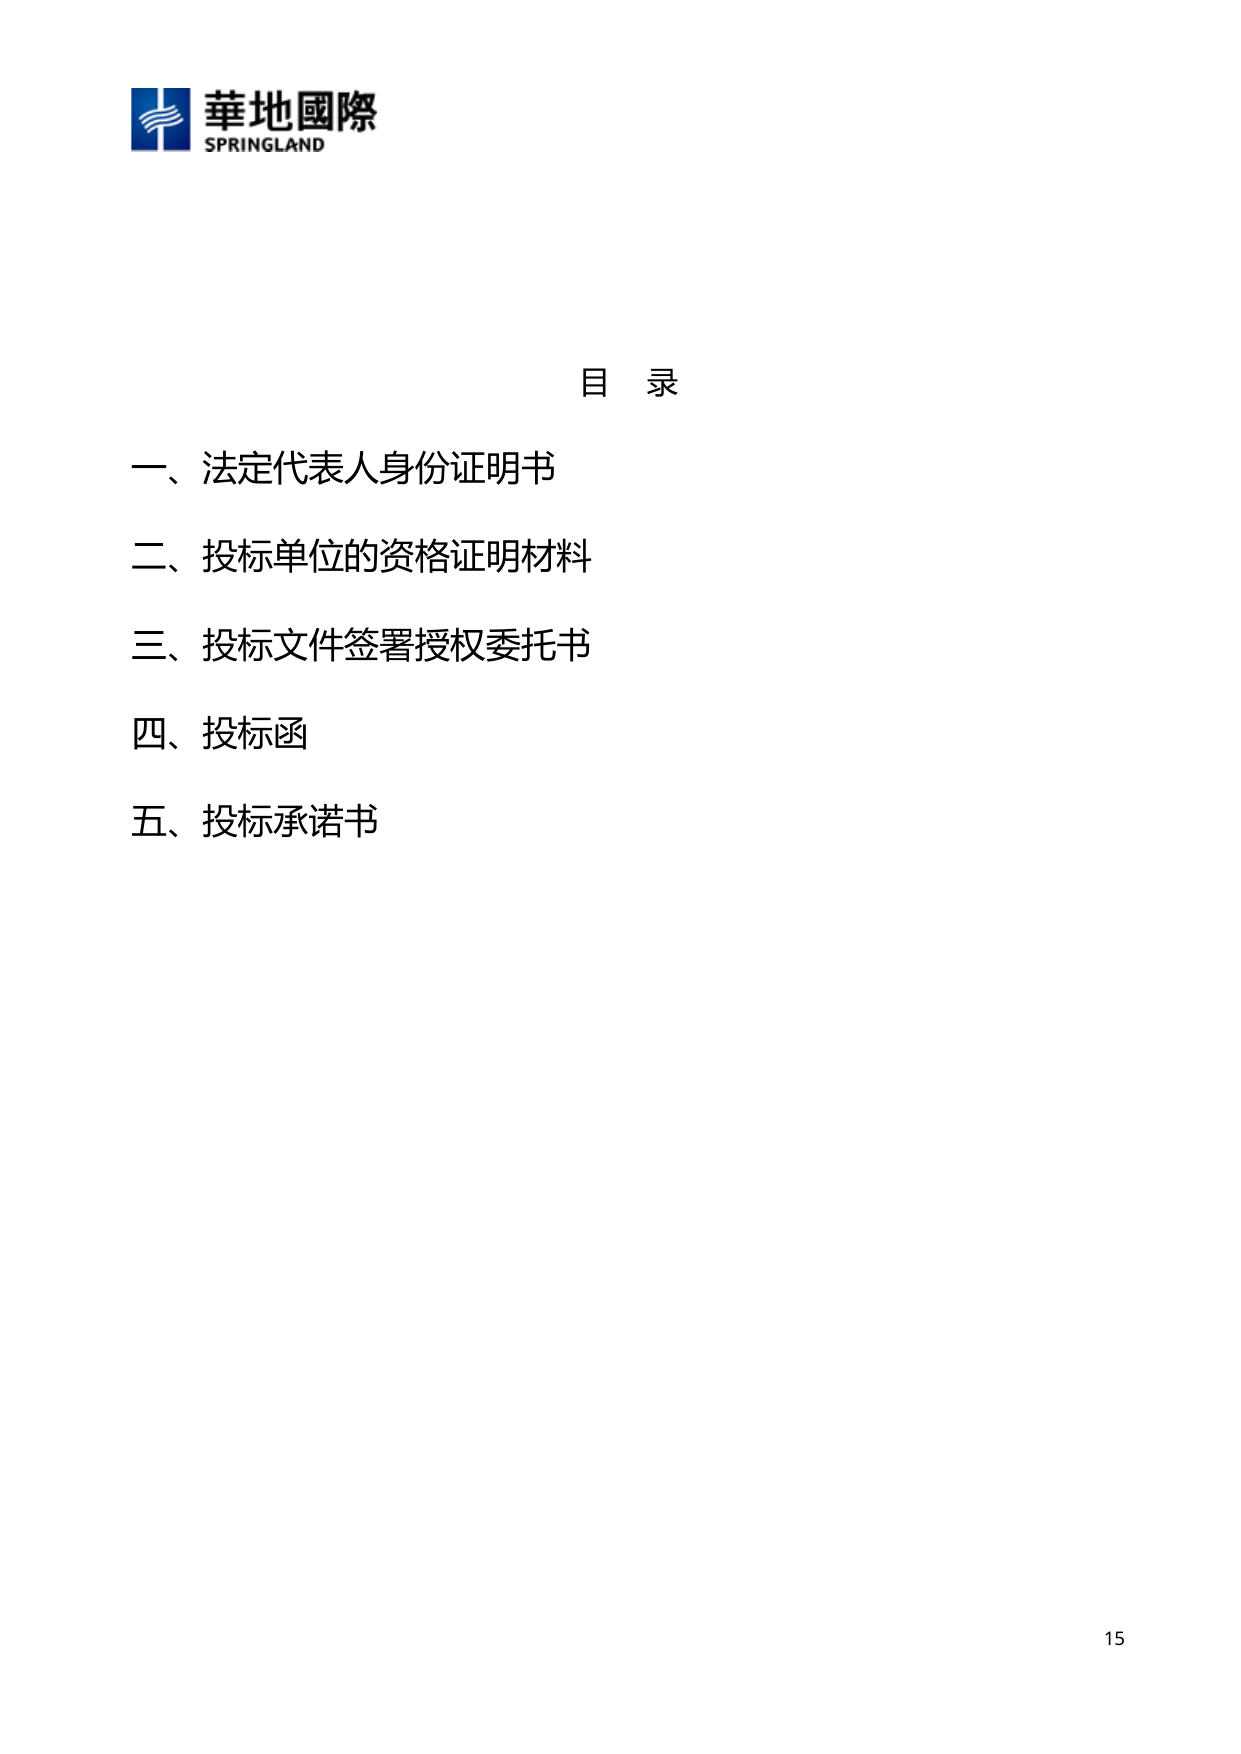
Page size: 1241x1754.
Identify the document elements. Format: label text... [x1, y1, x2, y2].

text 四、投标函 [131, 699, 1125, 764]
picture [131, 88, 378, 152]
text 二、投标单位的资格证明材料 [131, 522, 1125, 587]
text 五、投标承诺书 [131, 787, 1125, 852]
text 一、法定代表人身份证明书 [131, 434, 1125, 499]
text 三、投标文件签署授权委托书 [131, 611, 1125, 676]
text 目 录 [131, 348, 1125, 413]
